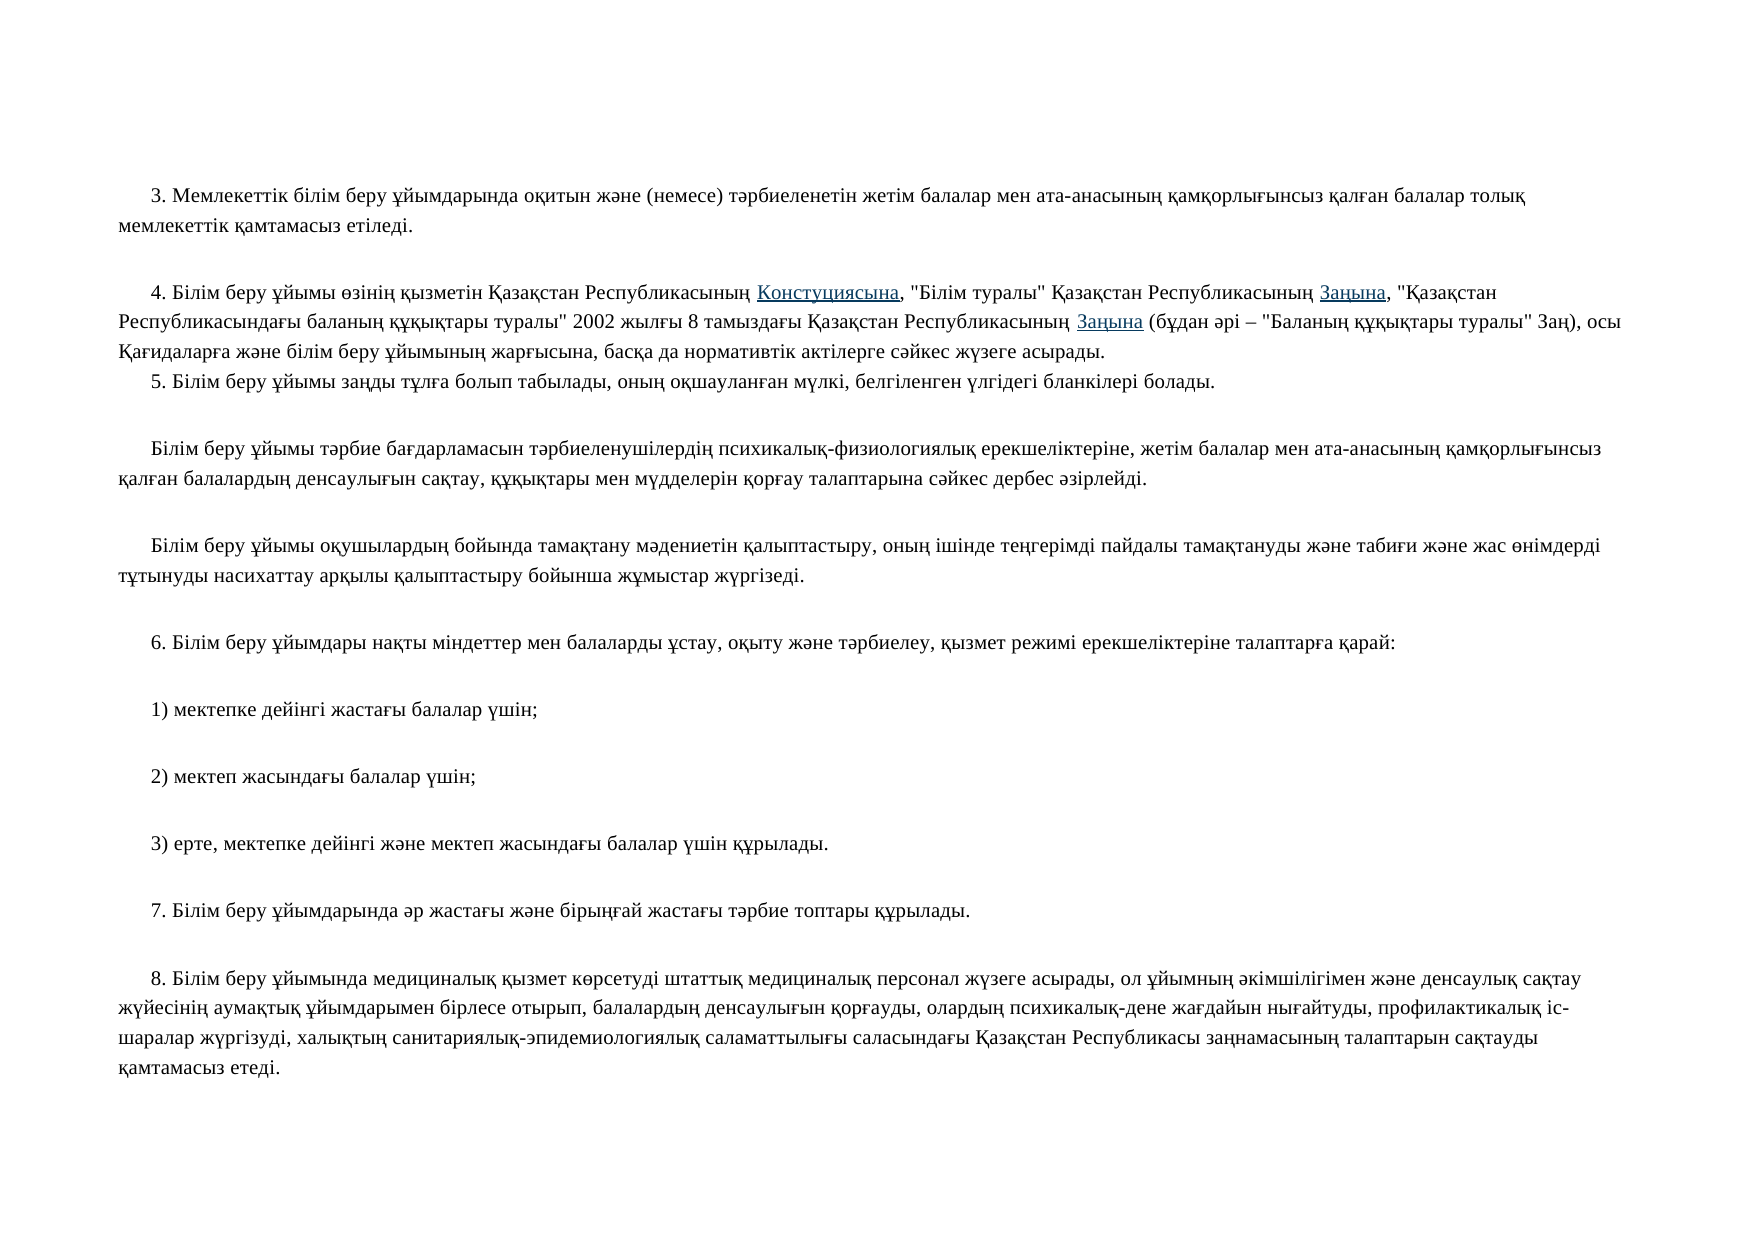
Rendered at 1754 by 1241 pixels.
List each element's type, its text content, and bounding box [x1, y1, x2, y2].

text 3. Мемлекеттік білім беру ұйымдарында оқитын және (немесе) тәрбиеленетін жетім балалар мен ата-анасының қамқорлығынсыз қалған балалар толық мемлекеттік қамтамасыз етіледі. [118, 177, 1636, 237]
text 4. Білім беру ұйымы өзінің қызметін Қазақстан Республикасының Констуциясына, "Білім туралы" Қазақстан Республикасының Заңына, "Қазақстан Республикасындағы баланың құқықтары туралы" 2002 жылғы 8 тамыздағы Қазақстан Республикасының Заңына (бұдан әрі – "Баланың құқықтары туралы" Заң), осы Қағидаларға және білім беру ұйымының жарғысына, басқа да нормативтік актілерге сәйкес жүзеге асырады. [118, 274, 1636, 363]
text Білім беру ұйымы оқушылардың бойында тамақтану мәдениетін қалыптастыру, оның ішінде теңгерімді пайдалы тамақтануды және табиғи және жас өнімдерді тұтынуды насихаттау арқылы қалыптастыру бойынша жұмыстар жүргізеді. [118, 527, 1636, 587]
text 7. Бiлiм беру ұйымдарында әр жастағы және бiрыңғай жастағы тәрбие топтары құрылады. [118, 893, 1636, 922]
text Білім беру ұйымы тәрбие бағдарламасын тәрбиеленушілердің психикалық-физиологиялық ерекшеліктеріне, жетім балалар мен ата-анасының қамқорлығынсыз қалған балалардың денсаулығын сақтау, құқықтары мен мүдделерін қорғау талаптарына сәйкес дербес әзірлейді. [118, 430, 1636, 490]
text 5. Білім беру ұйымы заңды тұлға болып табылады, оның оқшауланған мүлкі, белгіленген үлгідегі бланкілері болады. [118, 363, 1636, 393]
text 2) мектеп жасындағы балалар үшiн; [118, 758, 1636, 788]
text 6. Бiлiм беру ұйымдары нақты мiндеттер мен балаларды ұстау, оқыту және тәрбиелеу, қызмет режимi ерекшелiктерiне талаптарға қарай: [118, 624, 1636, 654]
text 1) мектепке дейiнгi жастағы балалар үшiн; [118, 691, 1636, 721]
text 8. Бiлiм беру ұйымында медициналық қызмет көрсетудi штаттық медициналық персонал жүзеге асырады, ол ұйымның әкiмшiлiгiмен және денсаулық сақтау жүйесінің аумақтық ұйымдарымен бiрлесе отырып, балалардың денсаулығын қорғауды, олардың психикалық-дене жағдайын нығайтуды, профилактикалық iс-шаралар жүргiзудi, халықтың санитариялық-эпидемиологиялық саламаттылығы саласындағы Қазақстан Республикасы заңнамасының талаптарын сақтауды қамтамасыз eтeдi. [118, 960, 1636, 1079]
text 3) ерте, мектепке дейiнгi және мектеп жасындағы балалар үшiн құрылады. [118, 826, 1636, 855]
